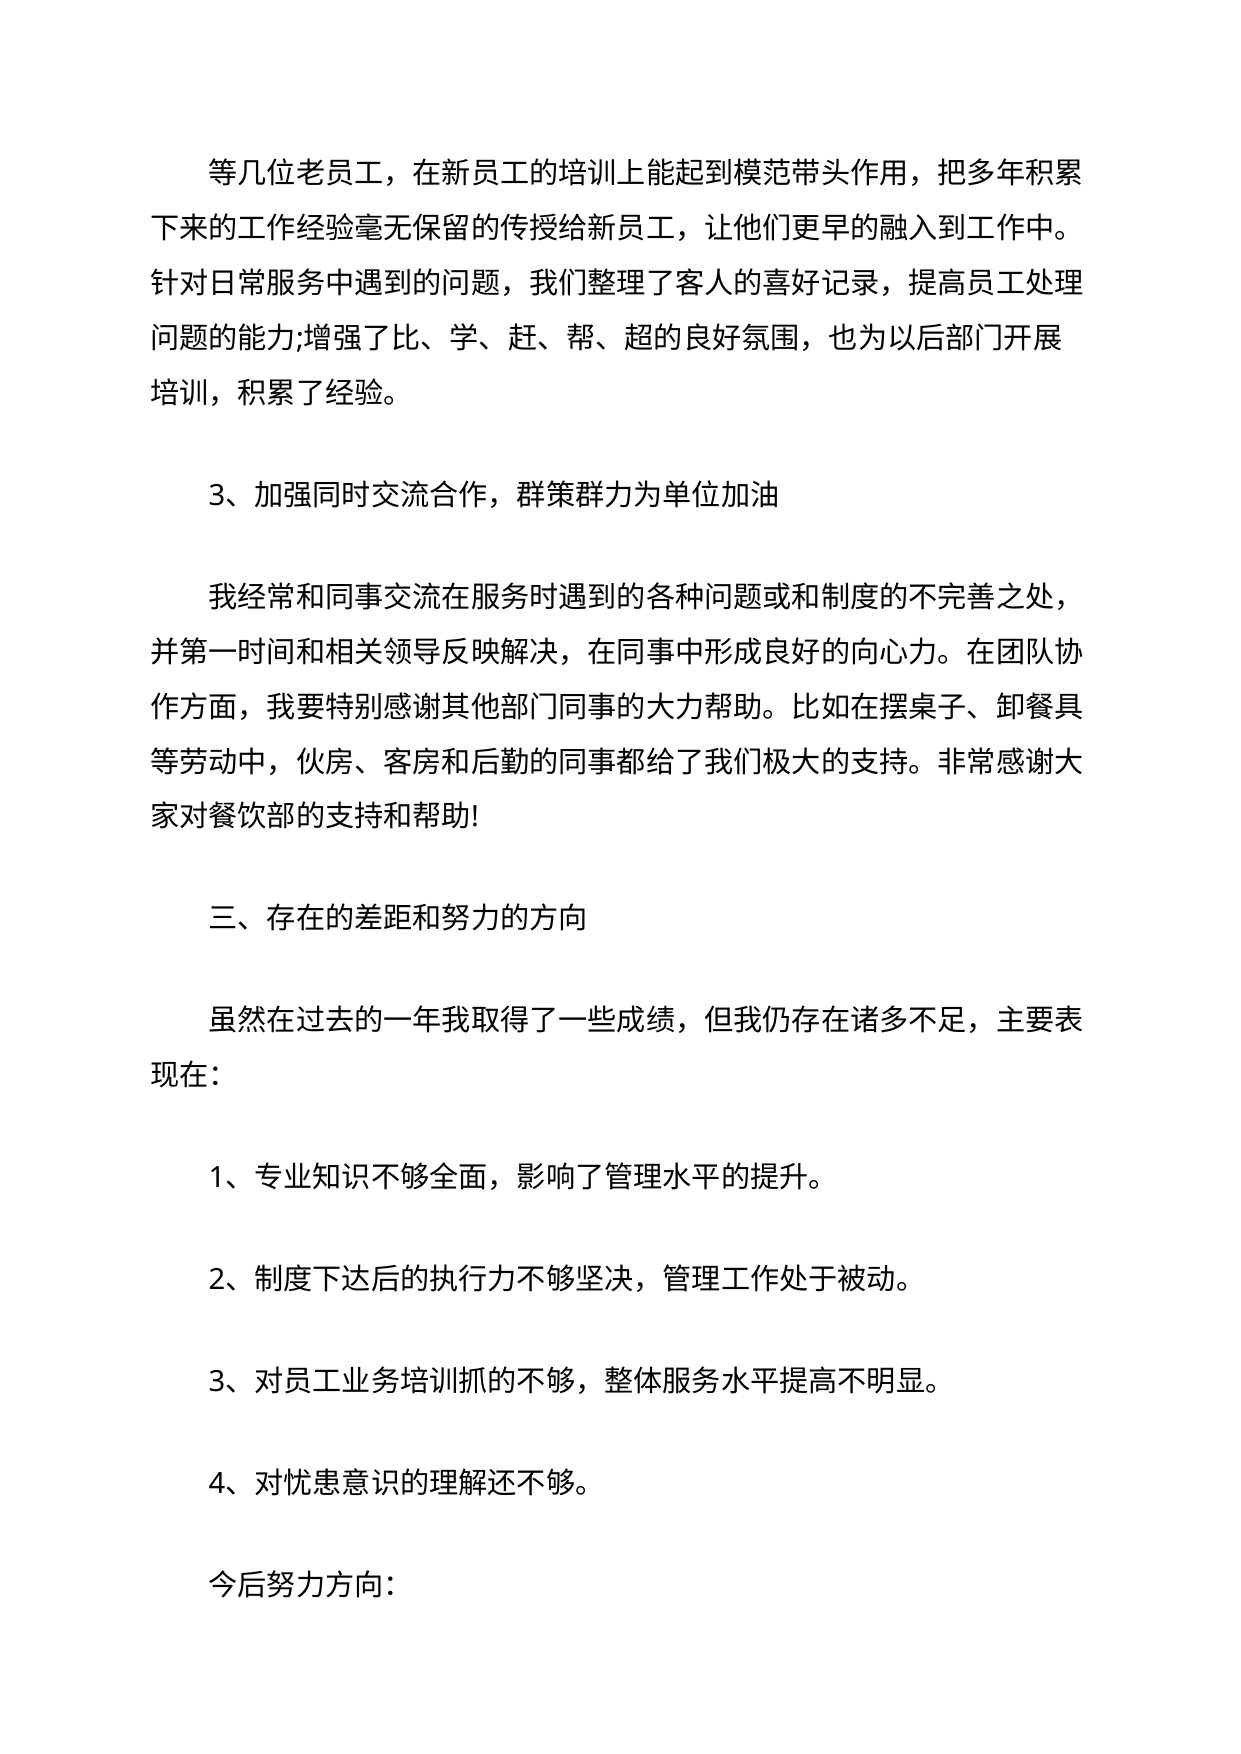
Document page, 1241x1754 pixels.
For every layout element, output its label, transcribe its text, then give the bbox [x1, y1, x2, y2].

text 等几位老员工，在新员工的培训上能起到模范带头作用，把多年积累下来的工作经验毫无保留的传授给新员工，让他们更早的融入到工作中。针对日常服务中遇到的问题，我们整理了客人的喜好记录，提高员工处理问题的能力;增强了比、学、赶、帮、超的良好氛围，也为以后部门开展培训，积累了经验。 [150, 150, 1090, 412]
text 我经常和同事交流在服务时遇到的各种问题或和制度的不完善之处，并第一时间和相关领导反映解决，在同事中形成良好的向心力。在团队协作方面，我要特别感谢其他部门同事的大力帮助。比如在摆桌子、卸餐具等劳动中，伙房、客房和后勤的同事都给了我们极大的支持。非常感谢大家对餐饮部的支持和帮助! [150, 573, 1090, 835]
text 3、加强同时交流合作，群策群力为单位加油 [150, 471, 1090, 514]
text 2、制度下达后的执行力不够坚决，管理工作处于被动。 [150, 1255, 1090, 1298]
text 3、对员工业务培训抓的不够，整体服务水平提高不明显。 [150, 1357, 1090, 1400]
text 4、对忧患意识的理解还不够。 [150, 1459, 1090, 1502]
text 虽然在过去的一年我取得了一些成绩，但我仍存在诸多不足，主要表现在： [150, 997, 1090, 1094]
text 今后努力方向： [150, 1561, 1090, 1604]
text 1、专业知识不够全面，影响了管理水平的提升。 [150, 1153, 1090, 1196]
text 三、存在的差距和努力的方向 [150, 895, 1090, 937]
